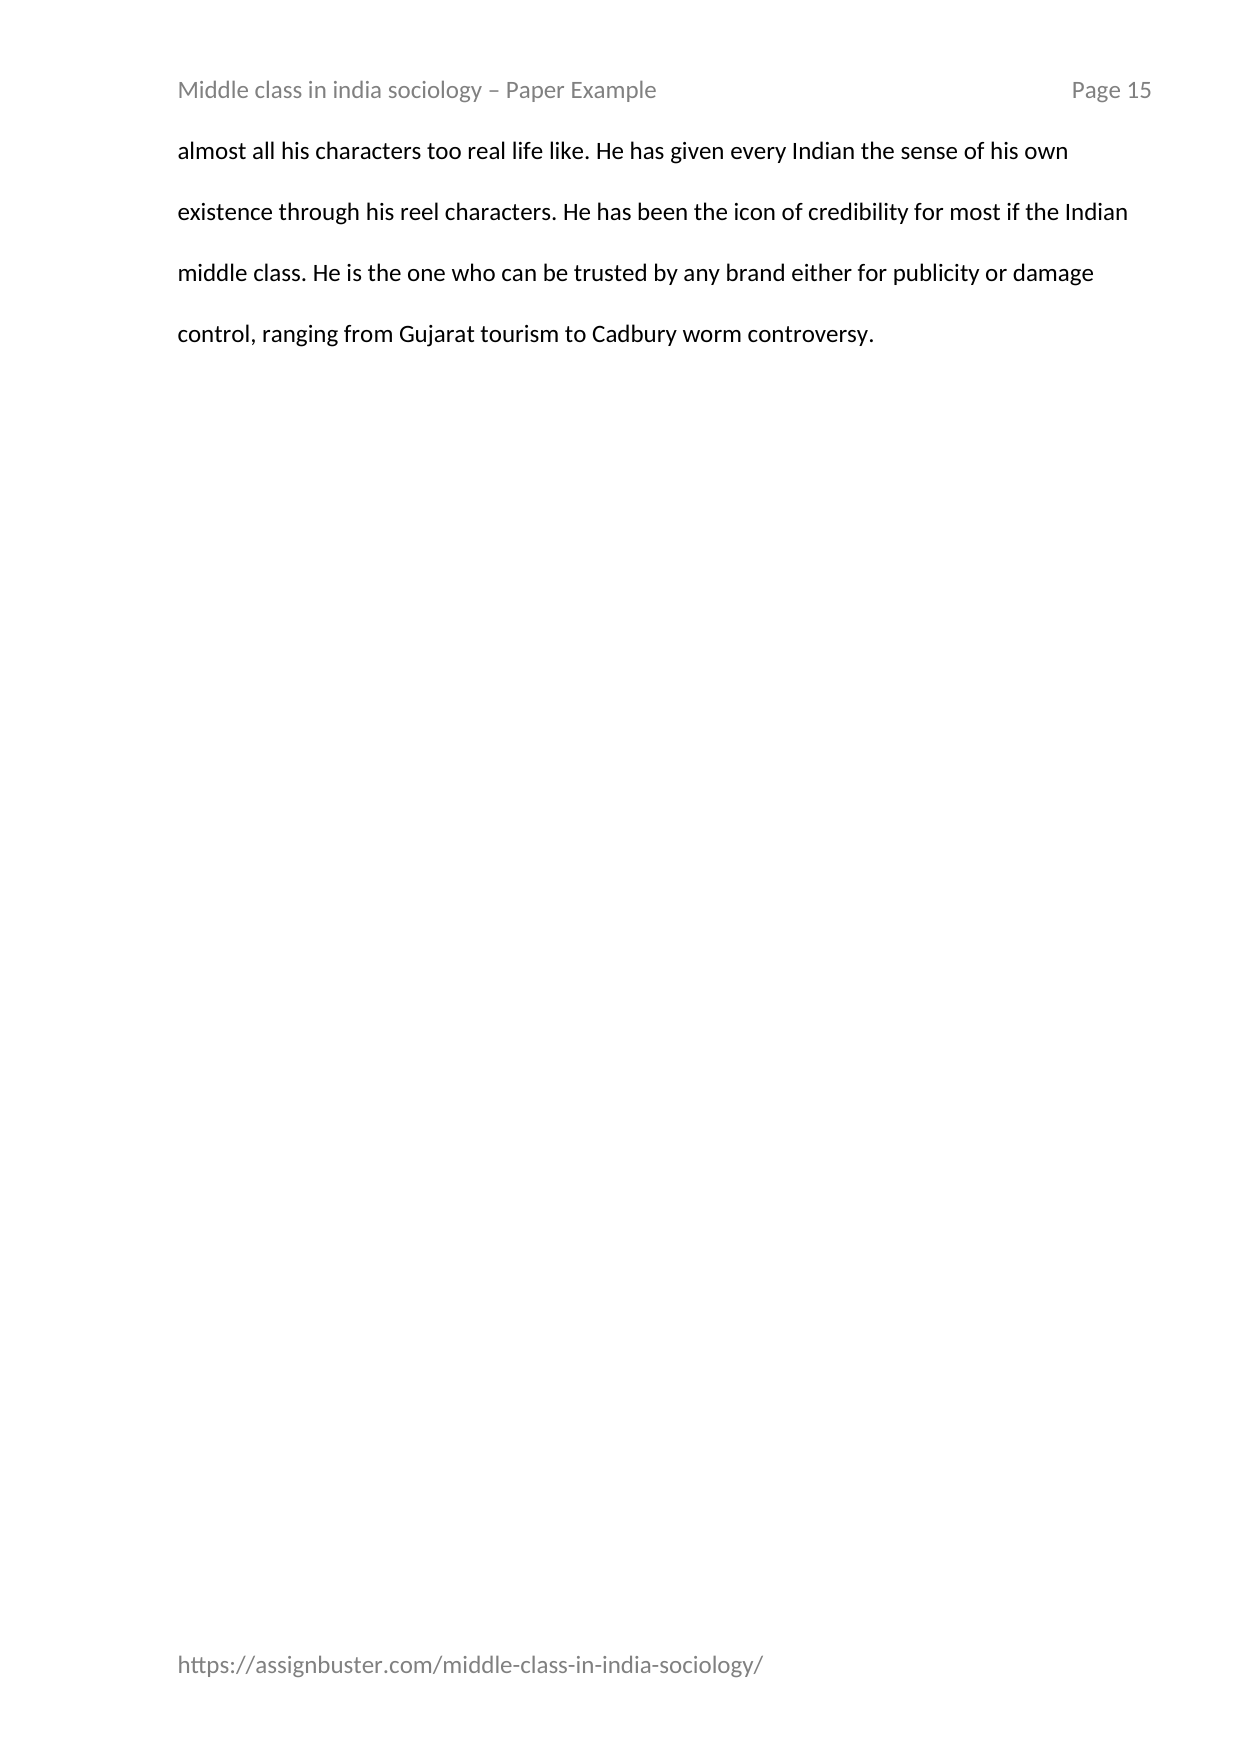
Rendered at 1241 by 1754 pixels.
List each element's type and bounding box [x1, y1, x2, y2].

text [177, 135, 1152, 348]
